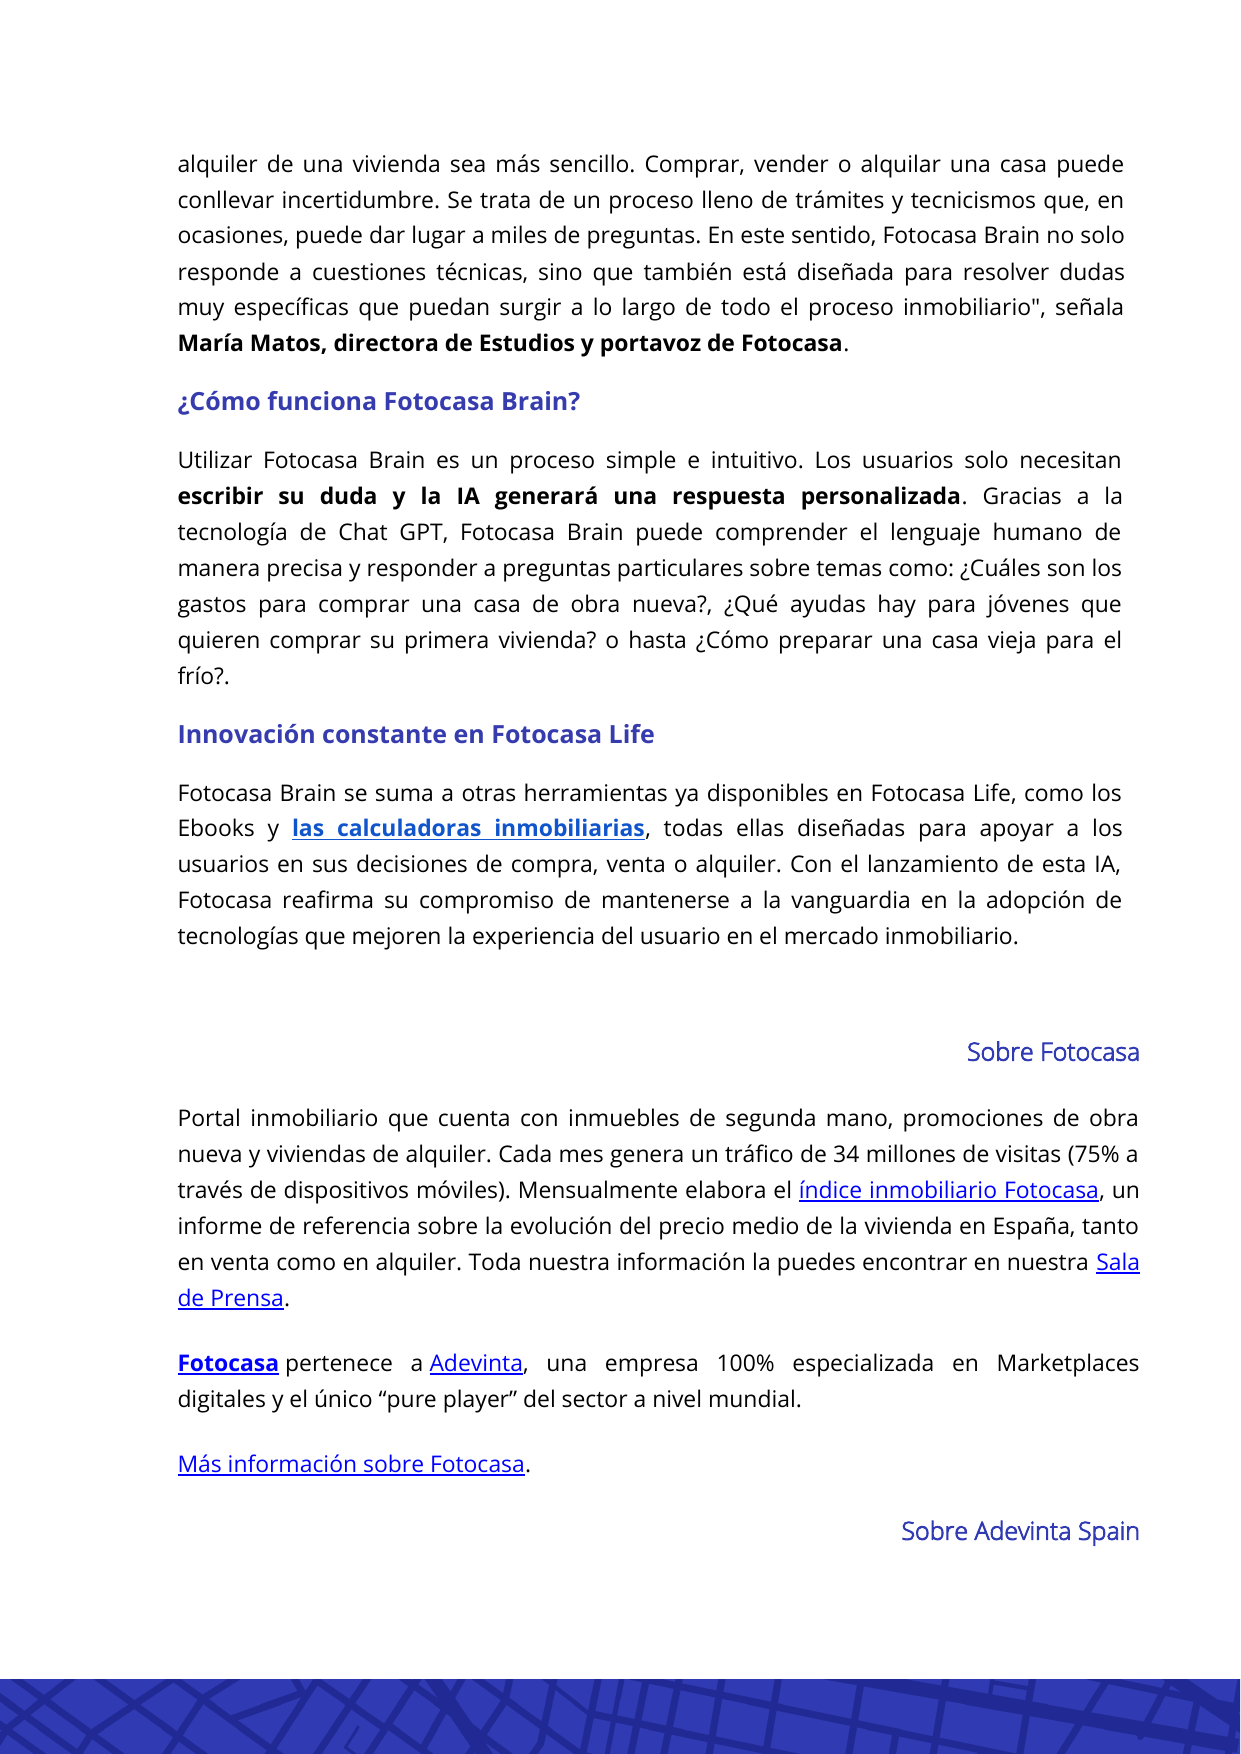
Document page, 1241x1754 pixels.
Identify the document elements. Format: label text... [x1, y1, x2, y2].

text Fotocasa pertenece a Adevinta, una empresa 100% especializada en Marketplaces digitales y el único “pure player” del sector a nivel mundial. [177, 1347, 1140, 1414]
picture [0, 1679, 1241, 1754]
text Sobre Fotocasa [177, 1034, 1140, 1068]
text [177, 148, 1126, 358]
text ¿Cómo funciona Fotocasa Brain? [177, 384, 1095, 418]
text Portal inmobiliario que cuenta con inmuebles de segunda mano, promociones de obra nueva y viviendas de alquiler. Cada mes genera un tráfico de 34 millones de visitas (75% a través de dispositivos móviles). Mensualmente elabora el índice inmobiliario Fotocasa, un informe de referencia sobre la evolución del precio medio de la vivienda en España, tanto en venta como en alquiler. Toda nuestra información la puedes encontrar en nuestra Sala de Prensa. [177, 1102, 1140, 1313]
text Innovación constante en Fotocasa Life [177, 716, 1095, 751]
text Sobre Adevinta Spain [177, 1513, 1140, 1547]
text Fotocasa Brain se suma a otras herramientas ya disponibles en Fotocasa Life, como los Ebooks y las calculadoras inmobiliarias, todas ellas diseñadas para apoyar a los usuarios en sus decisiones de compra, venta o alquiler. Con el lanzamiento de esta IA, Fotocasa reafirma su compromiso de mantenerse a la vanguardia en la adopción de tecnologías que mejoren la experiencia del usuario en el mercado inmobiliario. [177, 776, 1123, 951]
text Más información sobre Fotocasa. [177, 1448, 1140, 1479]
text Utilizar Fotocasa Brain es un proceso simple e intuitivo. Los usuarios solo necesitan escribir su duda y la IA generará una respuesta personalizada. Gracias a la tecnología de Chat GPT, Fotocasa Brain puede comprender el lenguaje humano de manera precisa y responder a preguntas particulares sobre temas como: ¿Cuáles son los gastos para comprar una casa de obra nueva?, ¿Qué ayudas hay para jóvenes que quieren comprar su primera vivienda? o hasta ¿Cómo preparar una casa vieja para el frío?. [177, 444, 1123, 691]
